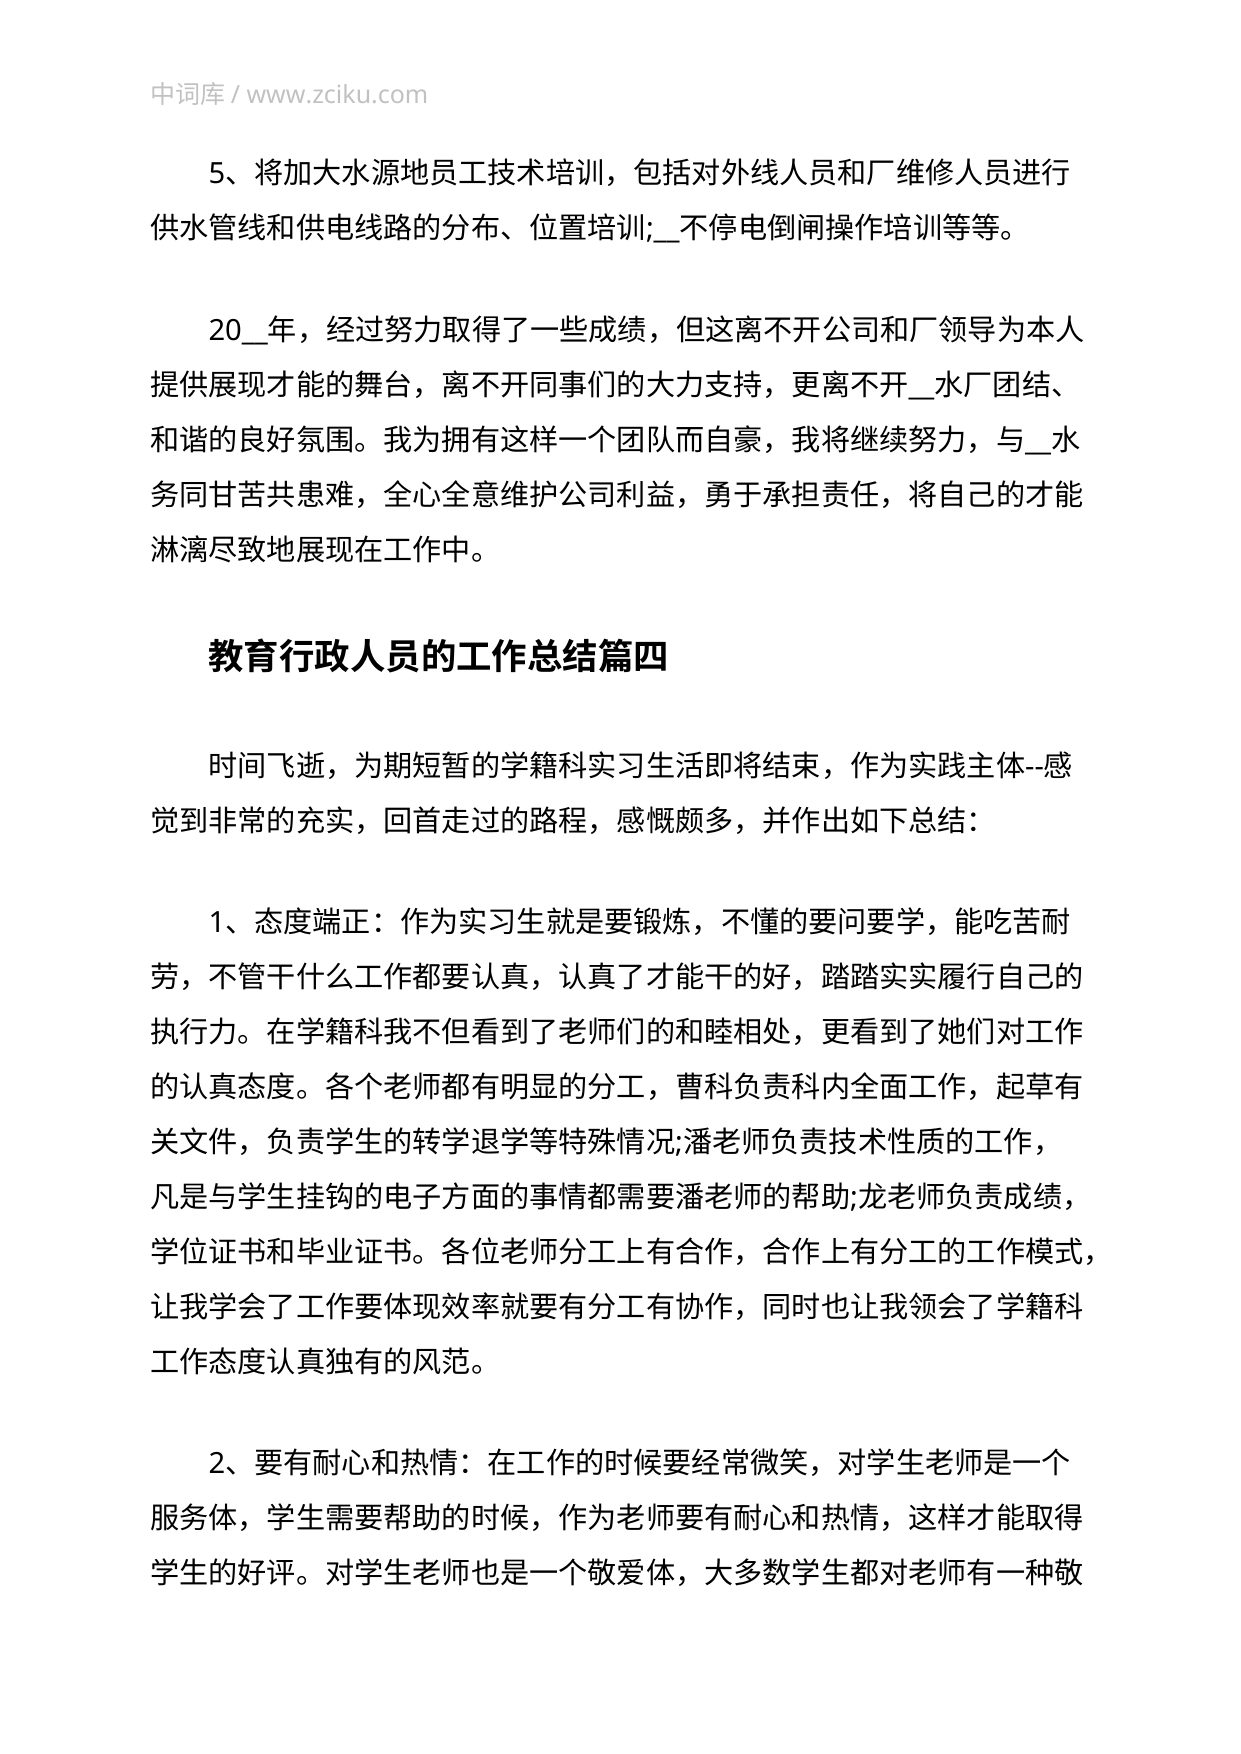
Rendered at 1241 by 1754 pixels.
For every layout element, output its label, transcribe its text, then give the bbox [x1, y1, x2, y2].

text 20__年，经过努力取得了一些成绩，但这离不开公司和厂领导为本人提供展现才能的舞台，离不开同事们的大力支持，更离不开__水厂团结、和谐的良好氛围。我为拥有这样一个团队而自豪，我将继续努力，与__水务同甘苦共患难，全心全意维护公司利益，勇于承担责任，将自己的才能淋漓尽致地展现在工作中。 [150, 307, 1090, 569]
text 教育行政人员的工作总结篇四 [150, 629, 1090, 680]
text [150, 1440, 1090, 1592]
text 5、将加大水源地员工技术培训，包括对外线人员和厂维修人员进行供水管线和供电线路的分布、位置培训;__不停电倒闸操作培训等等。 [150, 150, 1090, 247]
text 时间飞逝，为期短暂的学籍科实习生活即将结束，作为实践主体--感觉到非常的充实，回首走过的路程，感慨颇多，并作出如下总结： [150, 742, 1090, 839]
text 1、态度端正：作为实习生就是要锻炼，不懂的要问要学，能吃苦耐劳，不管干什么工作都要认真，认真了才能干的好，踏踏实实履行自己的执行力。在学籍科我不但看到了老师们的和睦相处，更看到了她们对工作的认真态度。各个老师都有明显的分工，曹科负责科内全面工作，起草有关文件，负责学生的转学退学等特殊情况;潘老师负责技术性质的工作，凡是与学生挂钩的电子方面的事情都需要潘老师的帮助;龙老师负责成绩，学位证书和毕业证书。各位老师分工上有合作，合作上有分工的工作模式，让我学会了工作要体现效率就要有分工有协作，同时也让我领会了学籍科工作态度认真独有的风范。 [150, 899, 1090, 1381]
